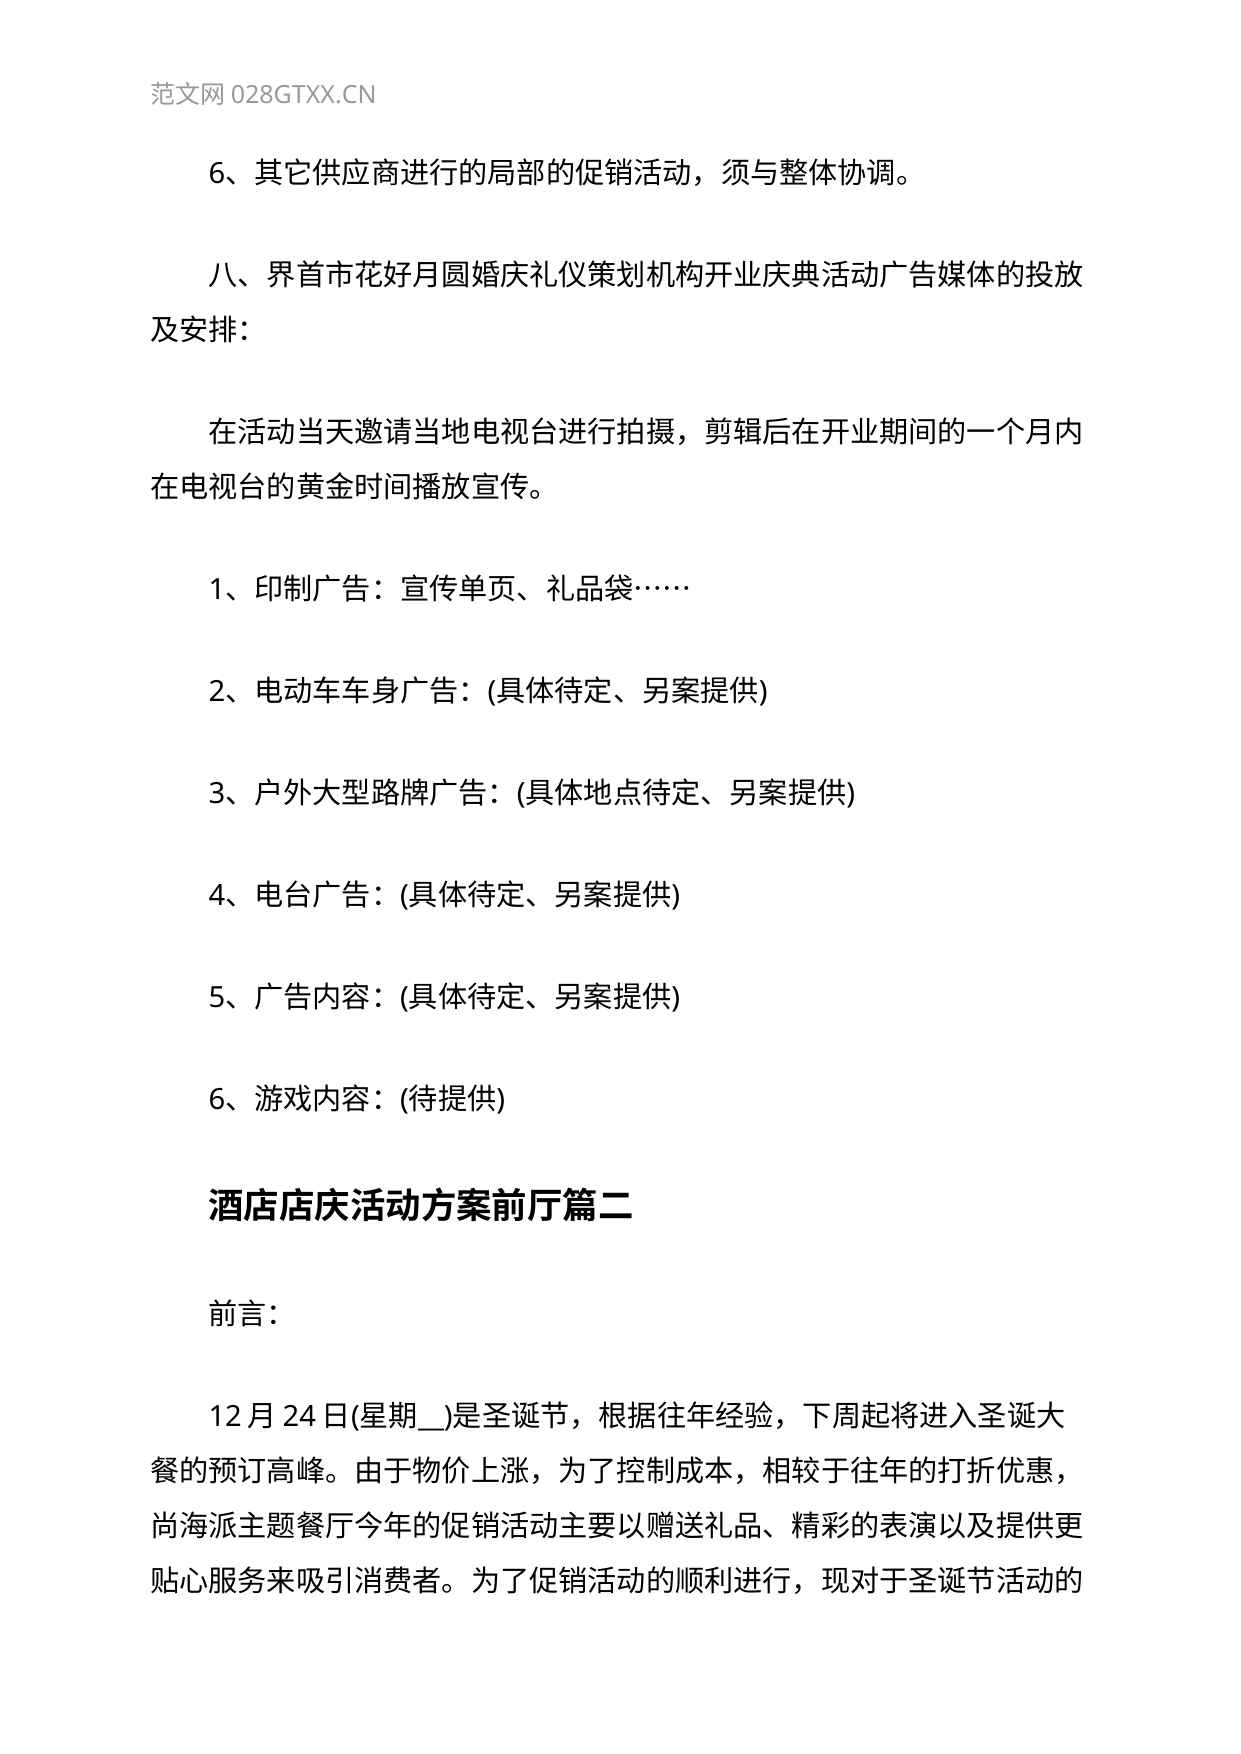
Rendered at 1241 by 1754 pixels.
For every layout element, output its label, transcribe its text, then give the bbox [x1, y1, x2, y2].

text 前言： [150, 1291, 1090, 1333]
text 八、界首市花好月圆婚庆礼仪策划机构开业庆典活动广告媒体的投放及安排： [150, 252, 1090, 349]
text 3、户外大型路牌广告：(具体地点待定、另案提供) [150, 769, 1090, 812]
text 5、广告内容：(具体待定、另案提供) [150, 973, 1090, 1016]
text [150, 1392, 1090, 1599]
text 2、电动车车身广告：(具体待定、另案提供) [150, 667, 1090, 710]
text 4、电台广告：(具体待定、另案提供) [150, 871, 1090, 914]
text 6、游戏内容：(待提供) [150, 1075, 1090, 1118]
text 6、其它供应商进行的局部的促销活动，须与整体协调。 [150, 150, 1090, 192]
text 酒店店庆活动方案前厅篇二 [150, 1177, 1090, 1228]
text 1、印制广告：宣传单页、礼品袋…… [150, 565, 1090, 608]
text 在活动当天邀请当地电视台进行拍摄，剪辑后在开业期间的一个月内在电视台的黄金时间播放宣传。 [150, 409, 1090, 506]
